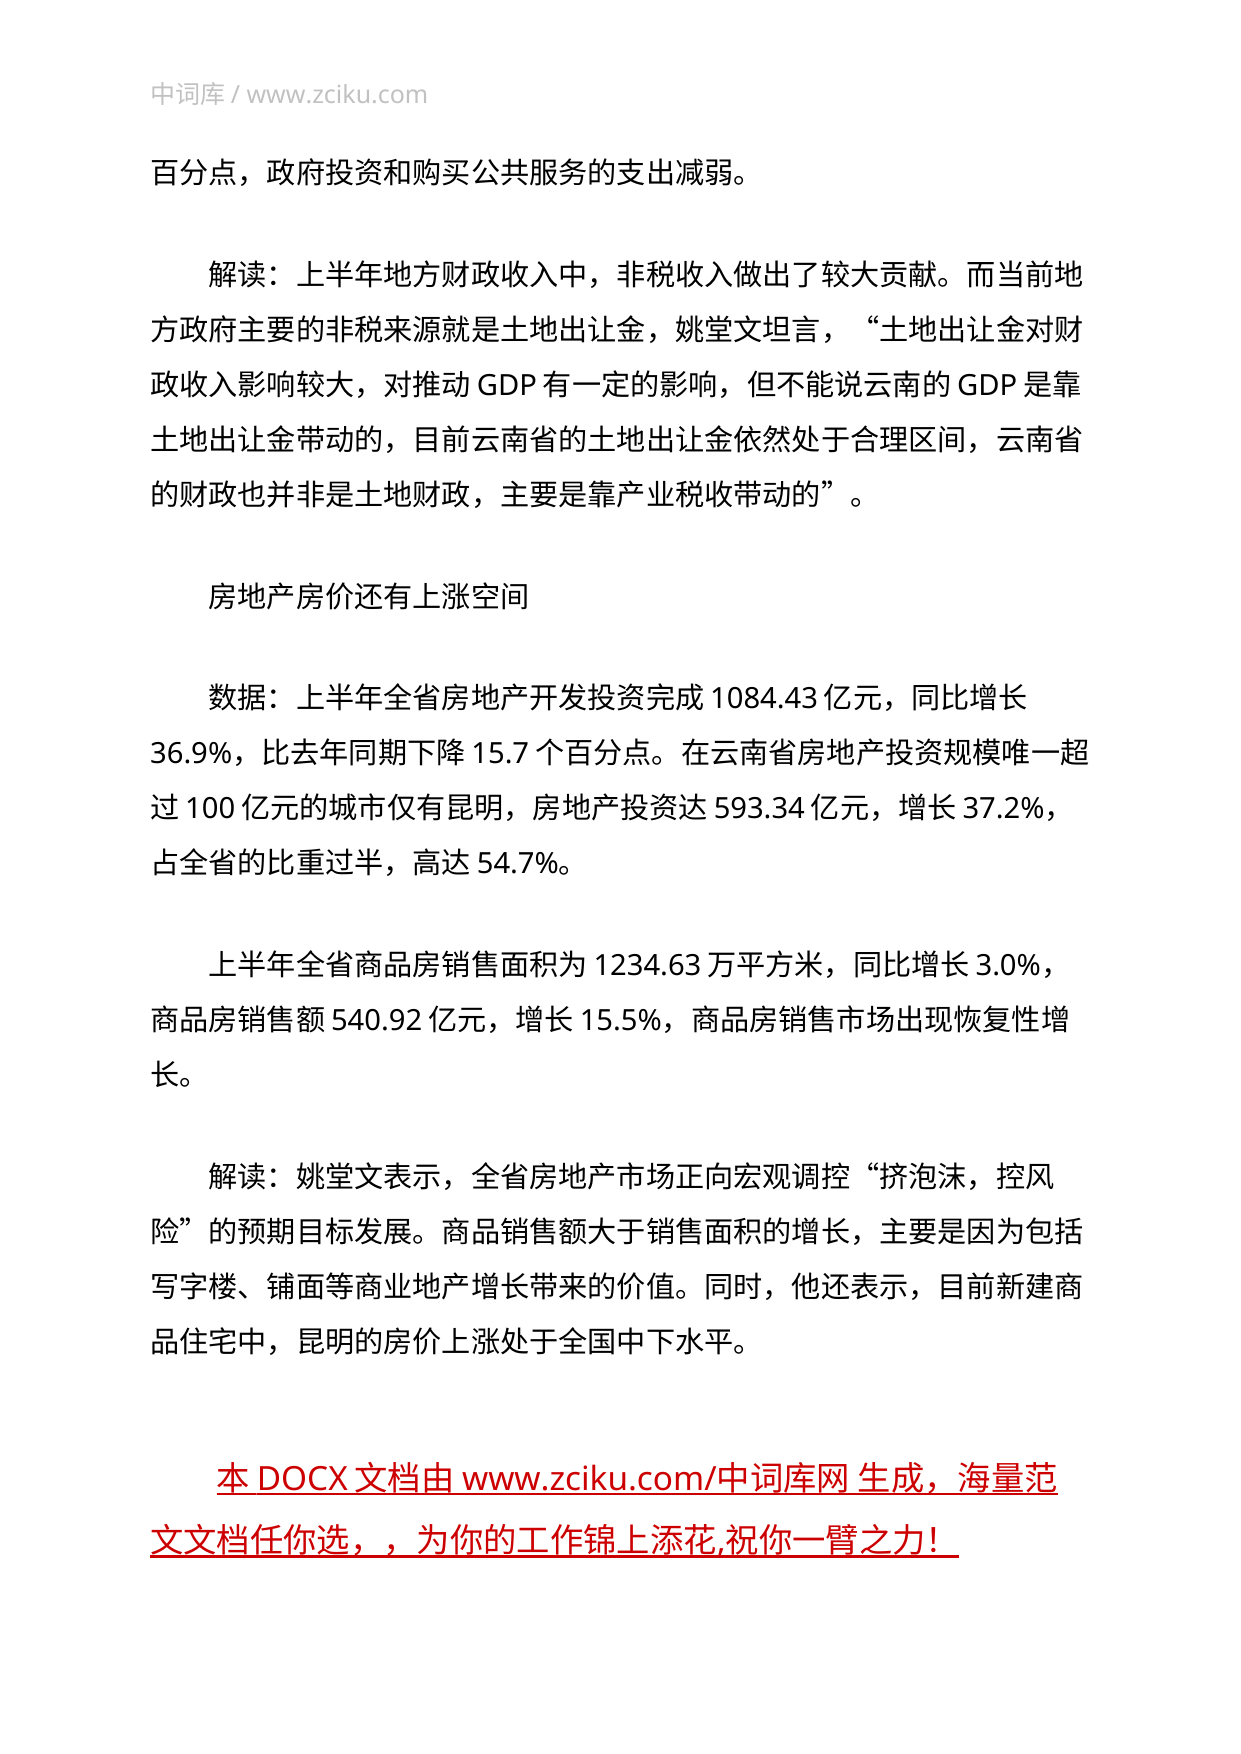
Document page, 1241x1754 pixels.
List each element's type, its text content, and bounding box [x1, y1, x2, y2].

text 本DOCX文档由 www.zciku.com/中词库网 生成，海量范文文档任你选，，为你的工作锦上添花,祝你一臂之力！ [150, 1451, 1090, 1563]
text 房地产房价还有上涨空间 [150, 573, 1090, 616]
text 解读：姚堂文表示，全省房地产市场正向宏观调控“挤泡沫，控风险”的预期目标发展。商品销售额大于销售面积的增长，主要是因为包括写字楼、铺面等商业地产增长带来的价值。同时，他还表示，目前新建商品住宅中，昆明的房价上涨处于全国中下水平。 [150, 1154, 1090, 1361]
text 解读：上半年地方财政收入中，非税收入做出了较大贡献。而当前地方政府主要的非税来源就是土地出让金，姚堂文坦言，“土地出让金对财政收入影响较大，对推动GDP有一定的影响，但不能说云南的GDP是靠土地出让金带动的，目前云南省的土地出让金依然处于合理区间，云南省的财政也并非是土地财政，主要是靠产业税收带动的”。 [150, 252, 1090, 514]
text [150, 150, 1090, 192]
text 数据：上半年全省房地产开发投资完成1084.43亿元，同比增长36.9%，比去年同期下降15.7个百分点。在云南省房地产投资规模唯一超过100亿元的城市仅有昆明，房地产投资达593.34亿元，增长37.2%，占全省的比重过半，高达54.7%。 [150, 675, 1090, 882]
text 上半年全省商品房销售面积为1234.63万平方米，同比增长3.0%，商品房销售额540.92亿元，增长15.5%，商品房销售市场出现恢复性增长。 [150, 942, 1090, 1094]
